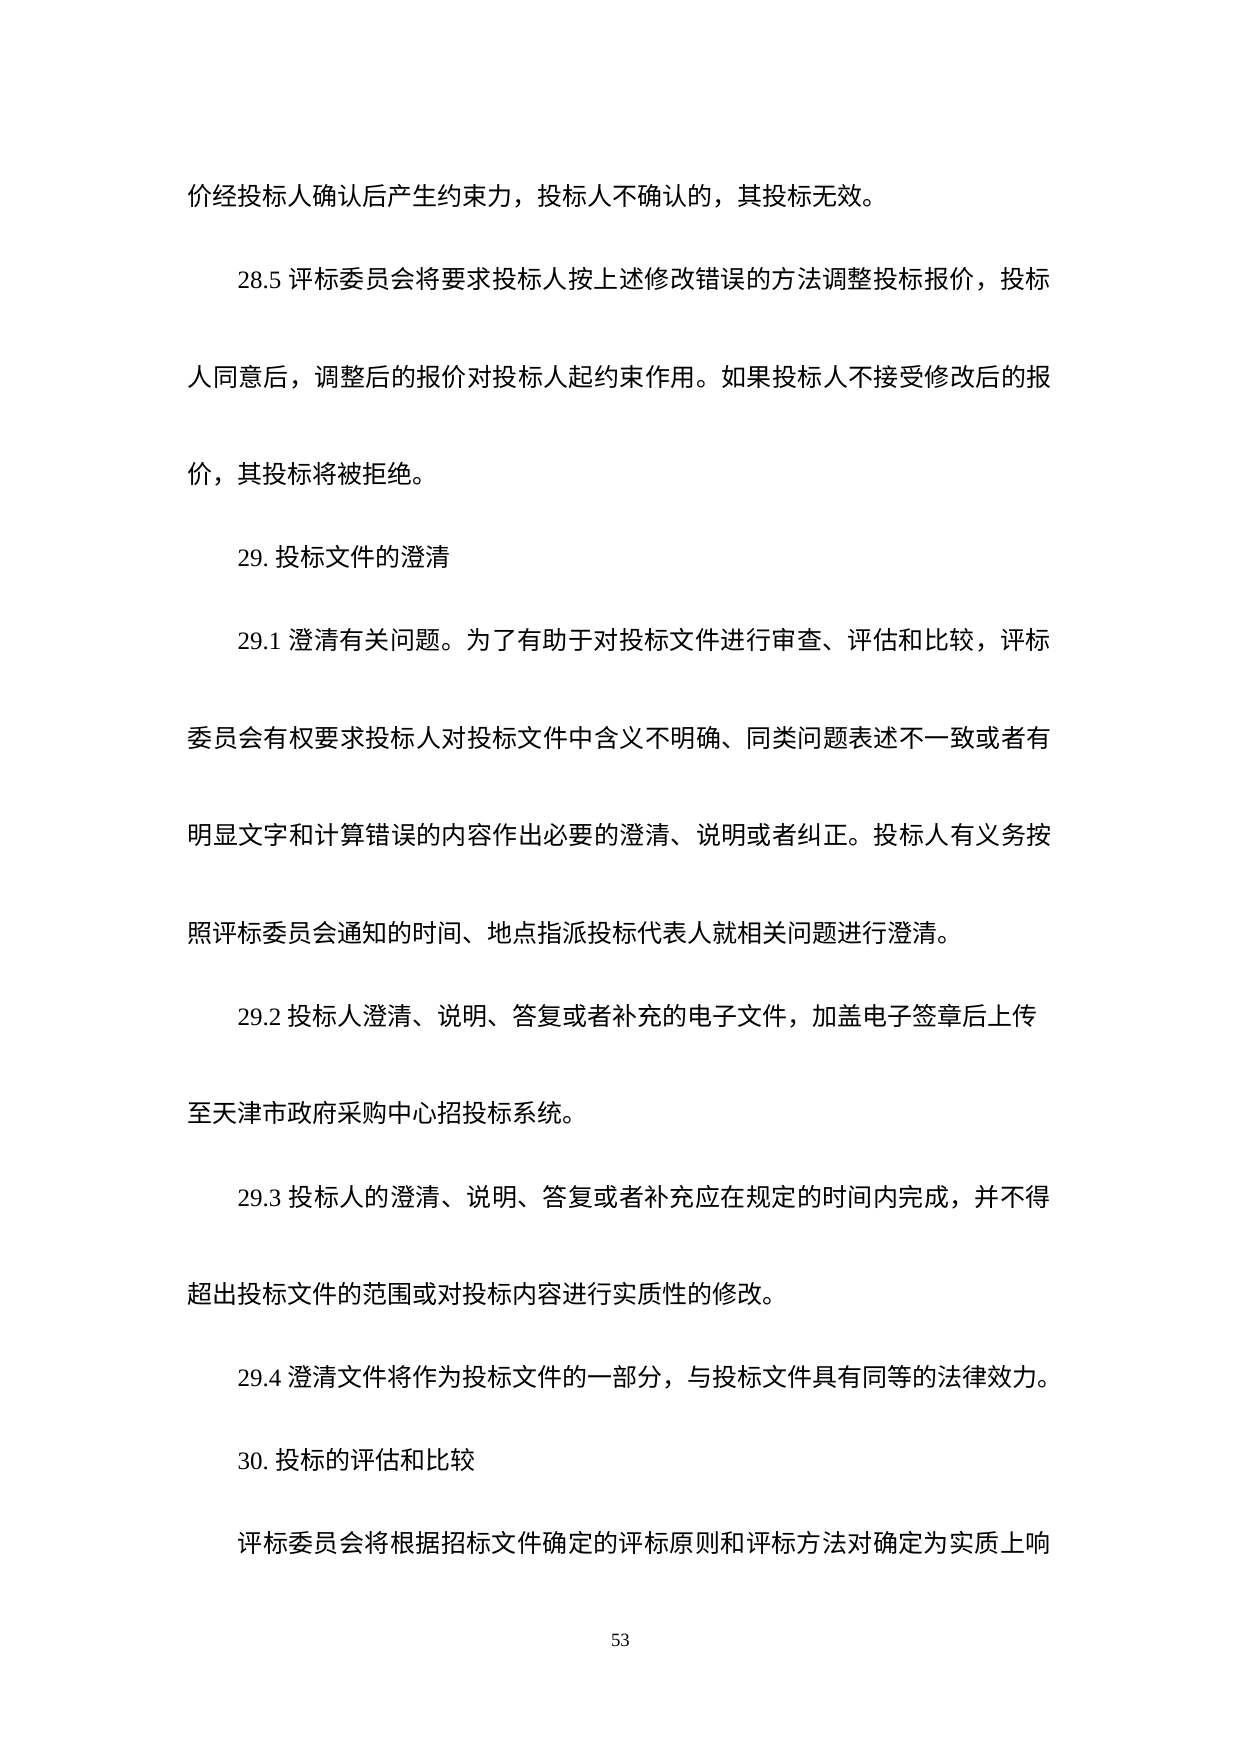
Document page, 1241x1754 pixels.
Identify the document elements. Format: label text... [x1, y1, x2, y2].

text 29.3 投标人的澄清、说明、答复或者补充应在规定的时间内完成，并不得超出投标文件的范围或对投标内容进行实质性的修改。 [187, 1163, 1053, 1325]
text 28.5 评标委员会将要求投标人按上述修改错误的方法调整投标报价，投标人同意后，调整后的报价对投标人起约束作用。如果投标人不接受修改后的报价，其投标将被拒绝。 [187, 245, 1053, 505]
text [187, 162, 1053, 227]
text 30. 投标的评估和比较 [187, 1426, 1053, 1491]
text 29.1 澄清有关问题。为了有助于对投标文件进行审查、评估和比较，评标委员会有权要求投标人对投标文件中含义不明确、同类问题表述不一致或者有明显文字和计算错误的内容作出必要的澄清、说明或者纠正。投标人有义务按照评标委员会通知的时间、地点指派投标代表人就相关问题进行澄清。 [187, 606, 1053, 964]
text 29.4 澄清文件将作为投标文件的一部分，与投标文件具有同等的法律效力。 [187, 1343, 1053, 1408]
text 29. 投标文件的澄清 [187, 523, 1053, 588]
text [187, 1509, 1053, 1574]
text 29.2 投标人澄清、说明、答复或者补充的电子文件，加盖电子签章后上传至天津市政府采购中心招投标系统。 [187, 982, 1053, 1144]
